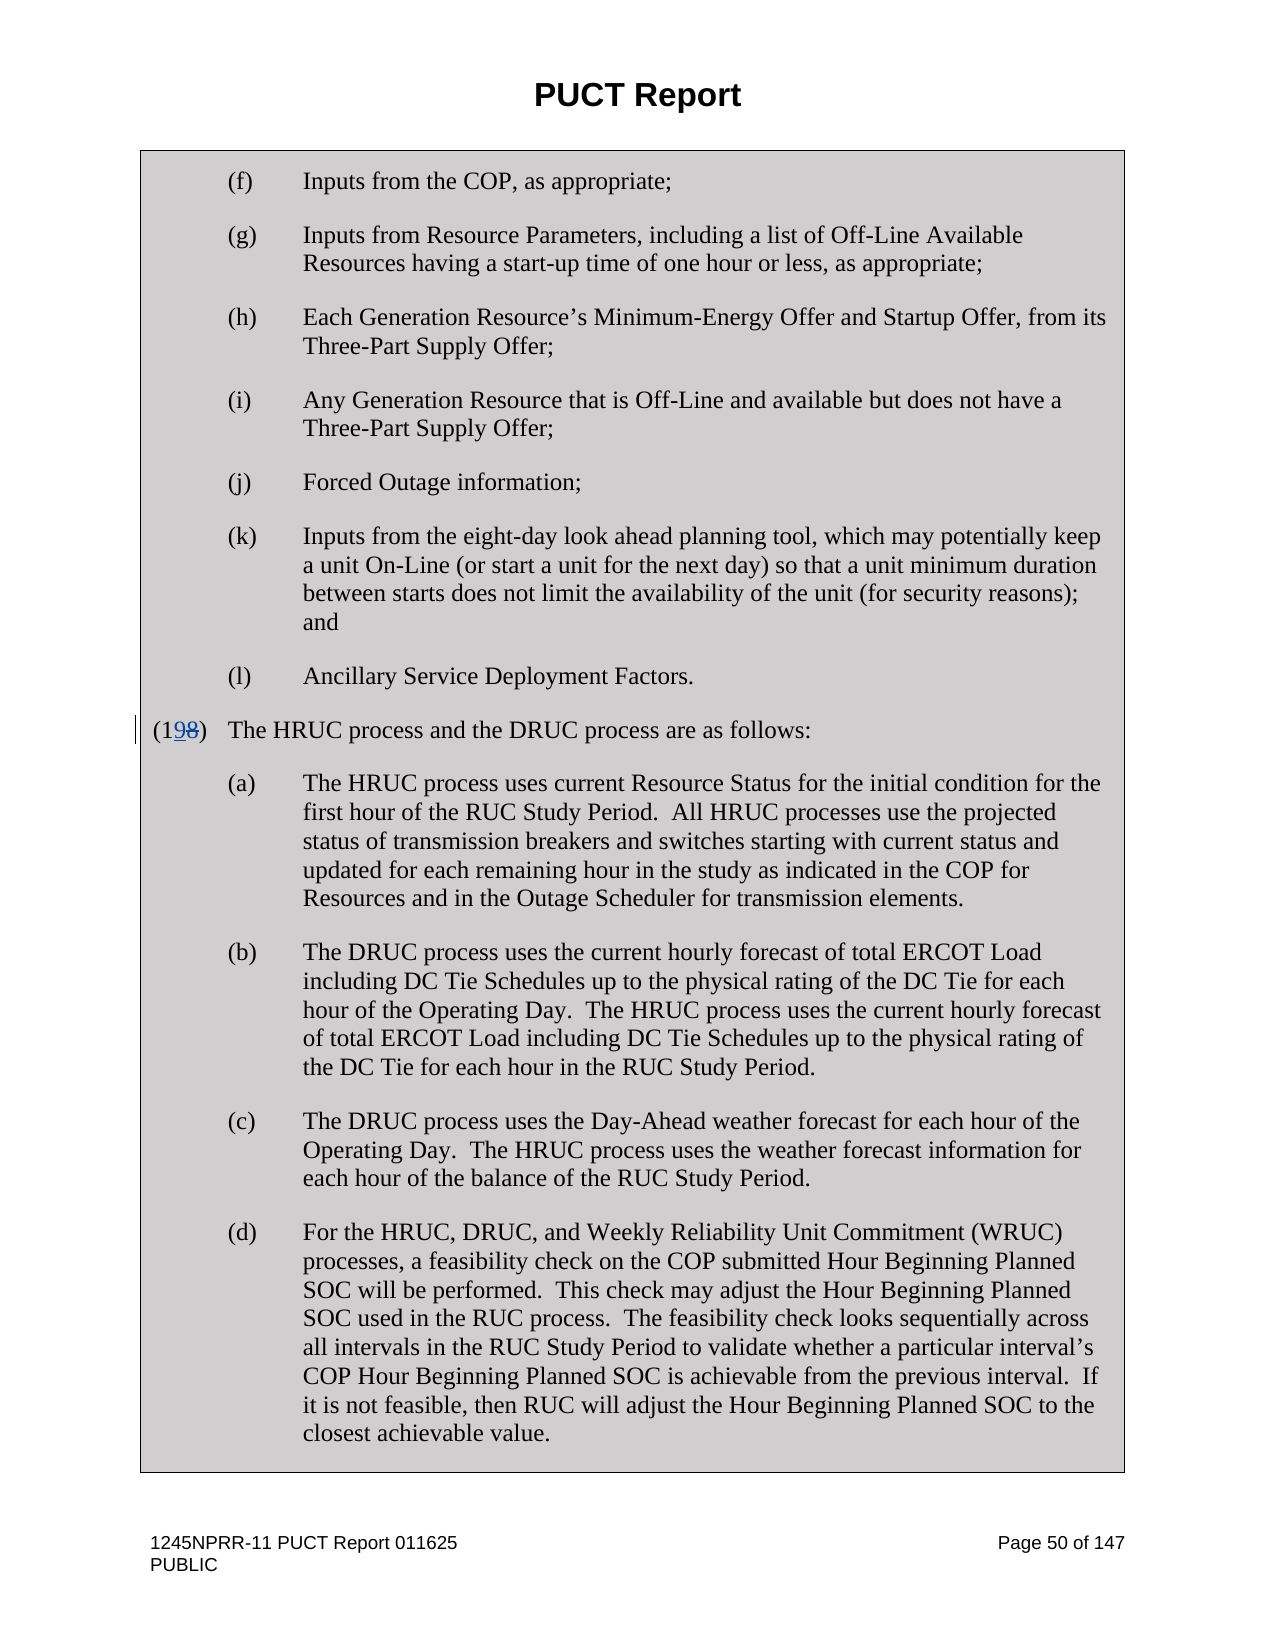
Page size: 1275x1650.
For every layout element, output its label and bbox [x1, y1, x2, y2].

table_header [141, 151, 1124, 1472]
